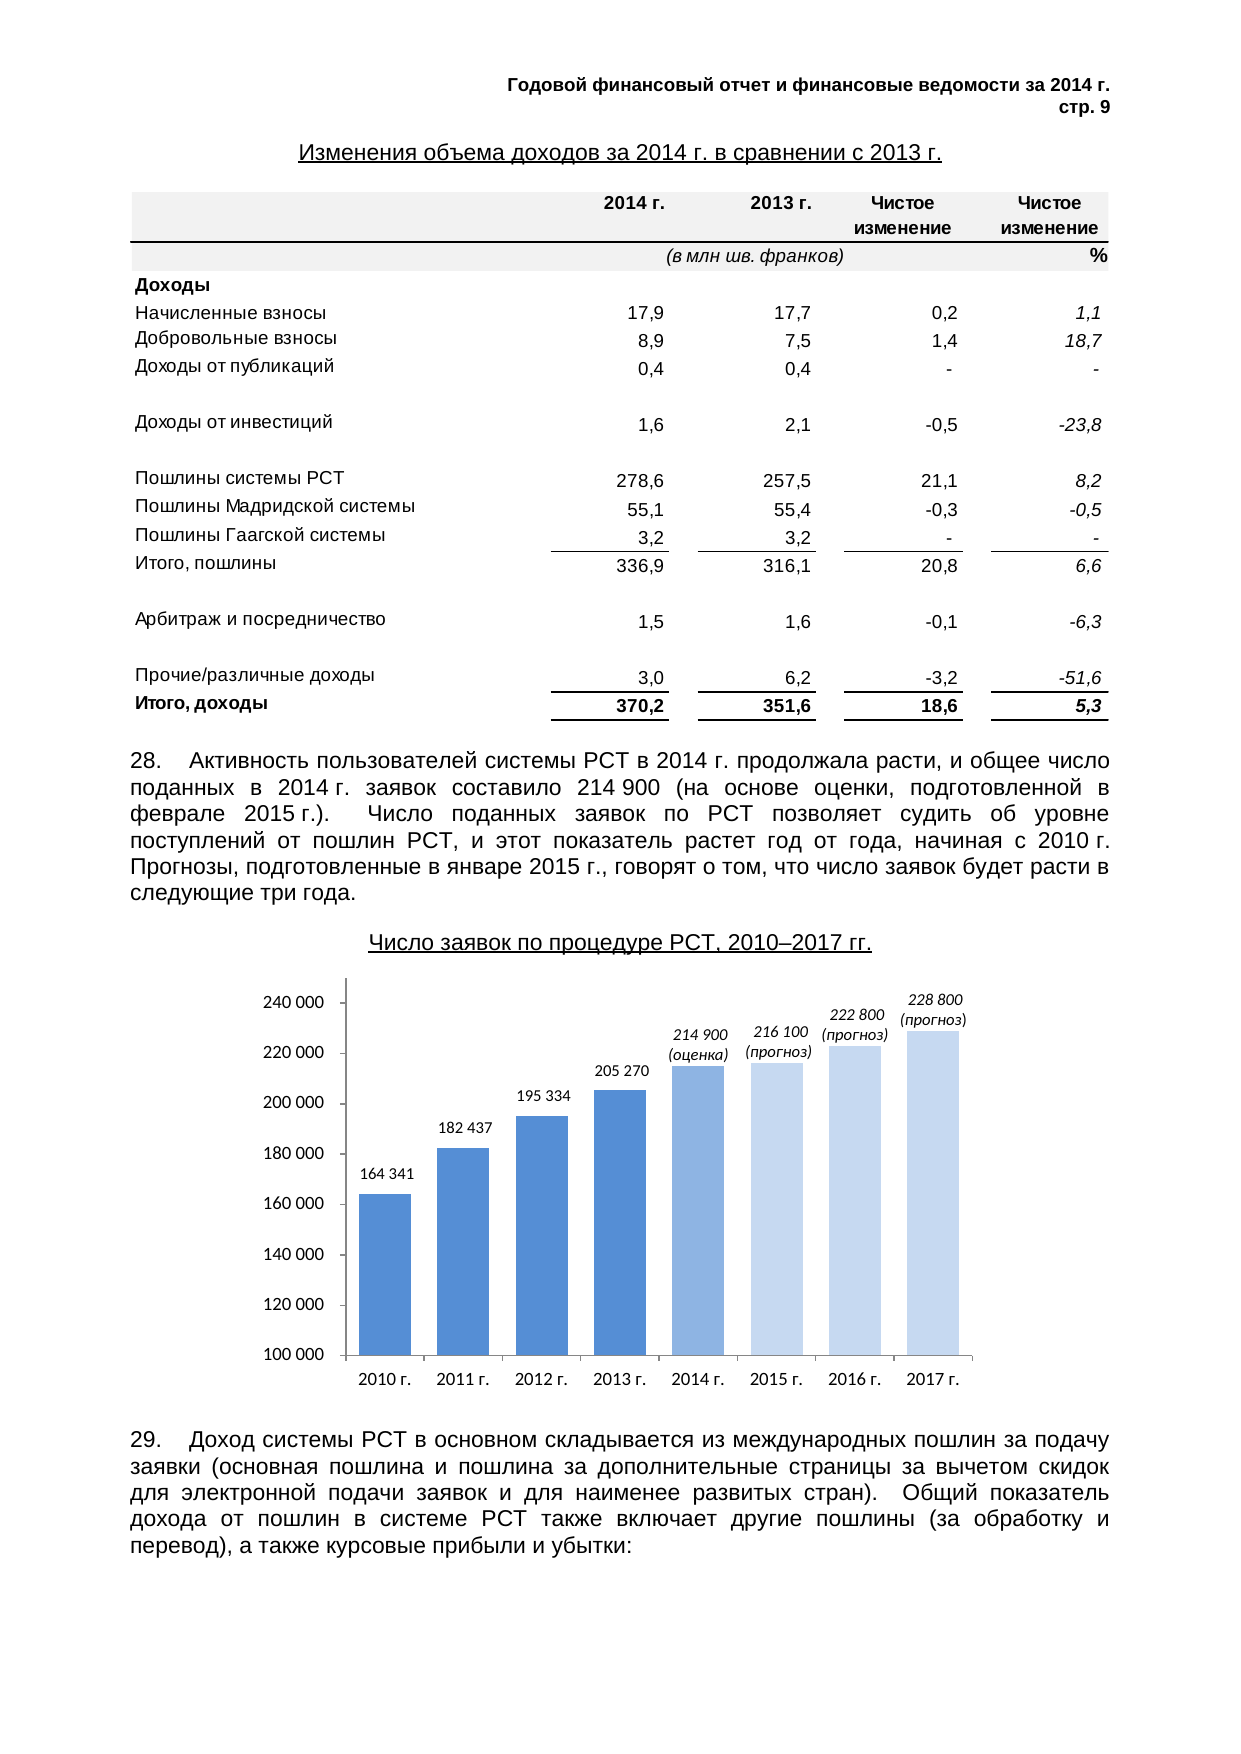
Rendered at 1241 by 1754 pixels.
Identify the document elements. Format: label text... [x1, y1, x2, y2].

text Изменения объема доходов за 2014 г. в сравнении с 2013 г. [130, 138, 1110, 165]
list Активность пользователей системы РСТ в 2014 г. продолжала расти, и общее число поданных в 2014 г. заявок составило 214 900 (на основе оценки, подготовленной в феврале 2015 г.). Число поданных заявок по РСТ позволяет судить об уровне поступлений от пошлин РСТ, и этот показатель растет год от года, начиная с 2010 г. Прогнозы, подготовленные в январе 2015 г., говорят о том, что число заявок будет расти в следующие три года. [130, 747, 1110, 906]
text Число заявок по процедуре PCT, 2010–2017 гг. [130, 928, 1110, 955]
list Доход системы РСТ в основном складывается из международных пошлин за подачу заявки (основная пошлина и пошлина за дополнительные страницы за вычетом скидок для электронной подачи заявок и для наименее развитых стран). Общий показатель дохода от пошлин в системе РСТ также включает другие пошлины (за обработку и перевод), а также курсовые прибыли и убытки: [130, 1426, 1110, 1558]
